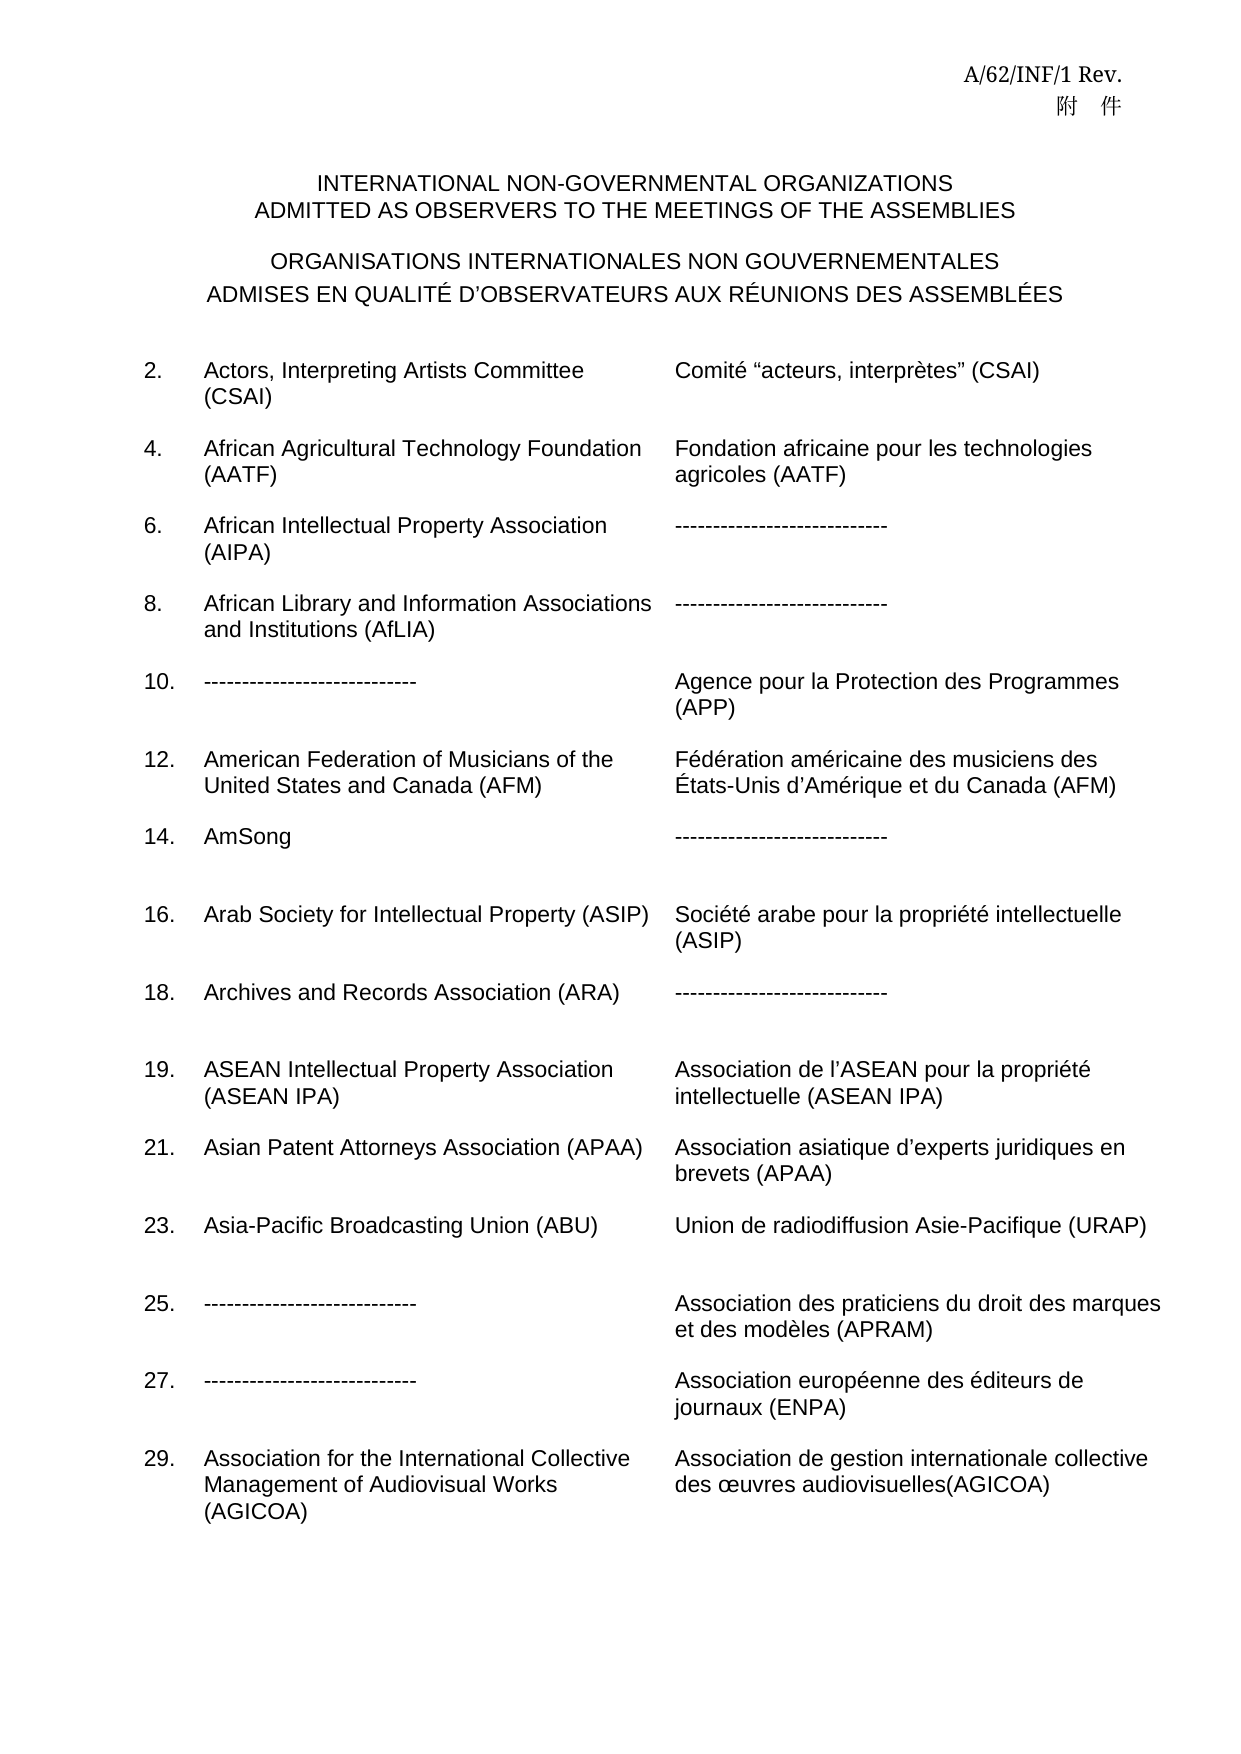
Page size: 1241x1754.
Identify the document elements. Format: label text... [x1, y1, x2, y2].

table_cell [84, 979, 192, 1056]
table_cell African Library and Information Associations and Institutions (AfLIA) [192, 590, 663, 668]
table_cell Fédération américaine des musiciens des États-Unis d’Amérique et du Canada (AFM) [663, 746, 1188, 823]
table_cell Archives and Records Association (ARA) [192, 979, 663, 1056]
table_cell [84, 1134, 192, 1212]
table_cell [84, 746, 192, 823]
table_cell Association for the International Collective Management of Audiovisual Works (AGICOA) [192, 1445, 663, 1549]
table_cell ---------------------------- [663, 590, 1188, 668]
table_cell [84, 1212, 192, 1289]
table_cell Arab Society for Intellectual Property (ASIP) [192, 901, 663, 979]
table_cell [82, 1056, 192, 1134]
table_cell ---------------------------- [663, 513, 1188, 590]
table_cell ---------------------------- [192, 1367, 663, 1445]
table_cell Association de l’ASEAN pour la propriété intellectuelle (ASEAN IPA) [663, 1056, 1185, 1134]
subtitle 附 件 [148, 89, 1122, 120]
table_cell ---------------------------- [192, 668, 663, 746]
table_cell [84, 590, 192, 668]
table_cell [84, 823, 192, 901]
table_header Actors, Interpreting Artists Committee (CSAI) [192, 357, 663, 435]
table_cell African Intellectual Property Association (AIPA) [192, 513, 663, 590]
table_cell ---------------------------- [663, 823, 1188, 901]
table_cell [84, 1445, 192, 1549]
table_cell [84, 513, 192, 590]
text A/62/INF/1 Rev. [148, 59, 1122, 89]
table_header Comité “acteurs, interprètes” (CSAI) [663, 357, 1188, 435]
table_cell [84, 435, 192, 512]
table_cell [84, 1290, 192, 1367]
table_cell [84, 901, 192, 979]
table_cell Association européenne des éditeurs de journaux (ENPA) [663, 1367, 1188, 1445]
subtitle ORGANISATIONS INTERNATIONALES NON GOUVERNEMENTALES [148, 248, 1122, 274]
subtitle INTERNATIONAL NON-GOVERNMENTAL ORGANIZATIONS [148, 170, 1122, 197]
table_cell American Federation of Musicians of the United States and Canada (AFM) [192, 746, 663, 823]
table_cell Asian Patent Attorneys Association (APAA) [192, 1134, 663, 1212]
table_cell [84, 1367, 192, 1445]
table_cell [84, 668, 192, 746]
table_cell ASEAN Intellectual Property Association (ASEAN IPA) [192, 1056, 663, 1134]
table_cell Fondation africaine pour les technologies agricoles (AATF) [663, 435, 1188, 512]
table_cell Association des praticiens du droit des marques et des modèles (APRAM) [663, 1290, 1188, 1367]
table_cell ---------------------------- [192, 1290, 663, 1367]
table_cell Association de gestion internationale collective des œuvres audiovisuelles(AGICOA) [663, 1445, 1188, 1549]
subtitle ADMITTED AS OBSERVERS TO THE MEETINGS OF THE ASSEMBLIES [148, 197, 1122, 223]
table_cell Association asiatique d’experts juridiques en brevets (APAA) [663, 1134, 1188, 1212]
table_cell African Agricultural Technology Foundation (AATF) [192, 435, 663, 512]
table_cell Société arabe pour la propriété intellectuelle (ASIP) [663, 901, 1188, 979]
table_cell Asia-Pacific Broadcasting Union (ABU) [192, 1212, 663, 1289]
table_cell ---------------------------- [663, 979, 1188, 1056]
table_cell Agence pour la Protection des Programmes (APP) [663, 668, 1188, 746]
subtitle ADMISES EN QUALITÉ D’OBSERVATEURS AUX RÉUNIONS DES ASSEMBLÉES [148, 281, 1122, 307]
table_cell Union de radiodiffusion Asie-Pacifique (URAP) [663, 1212, 1188, 1289]
table_cell AmSong [192, 823, 663, 901]
table_header [84, 357, 192, 435]
